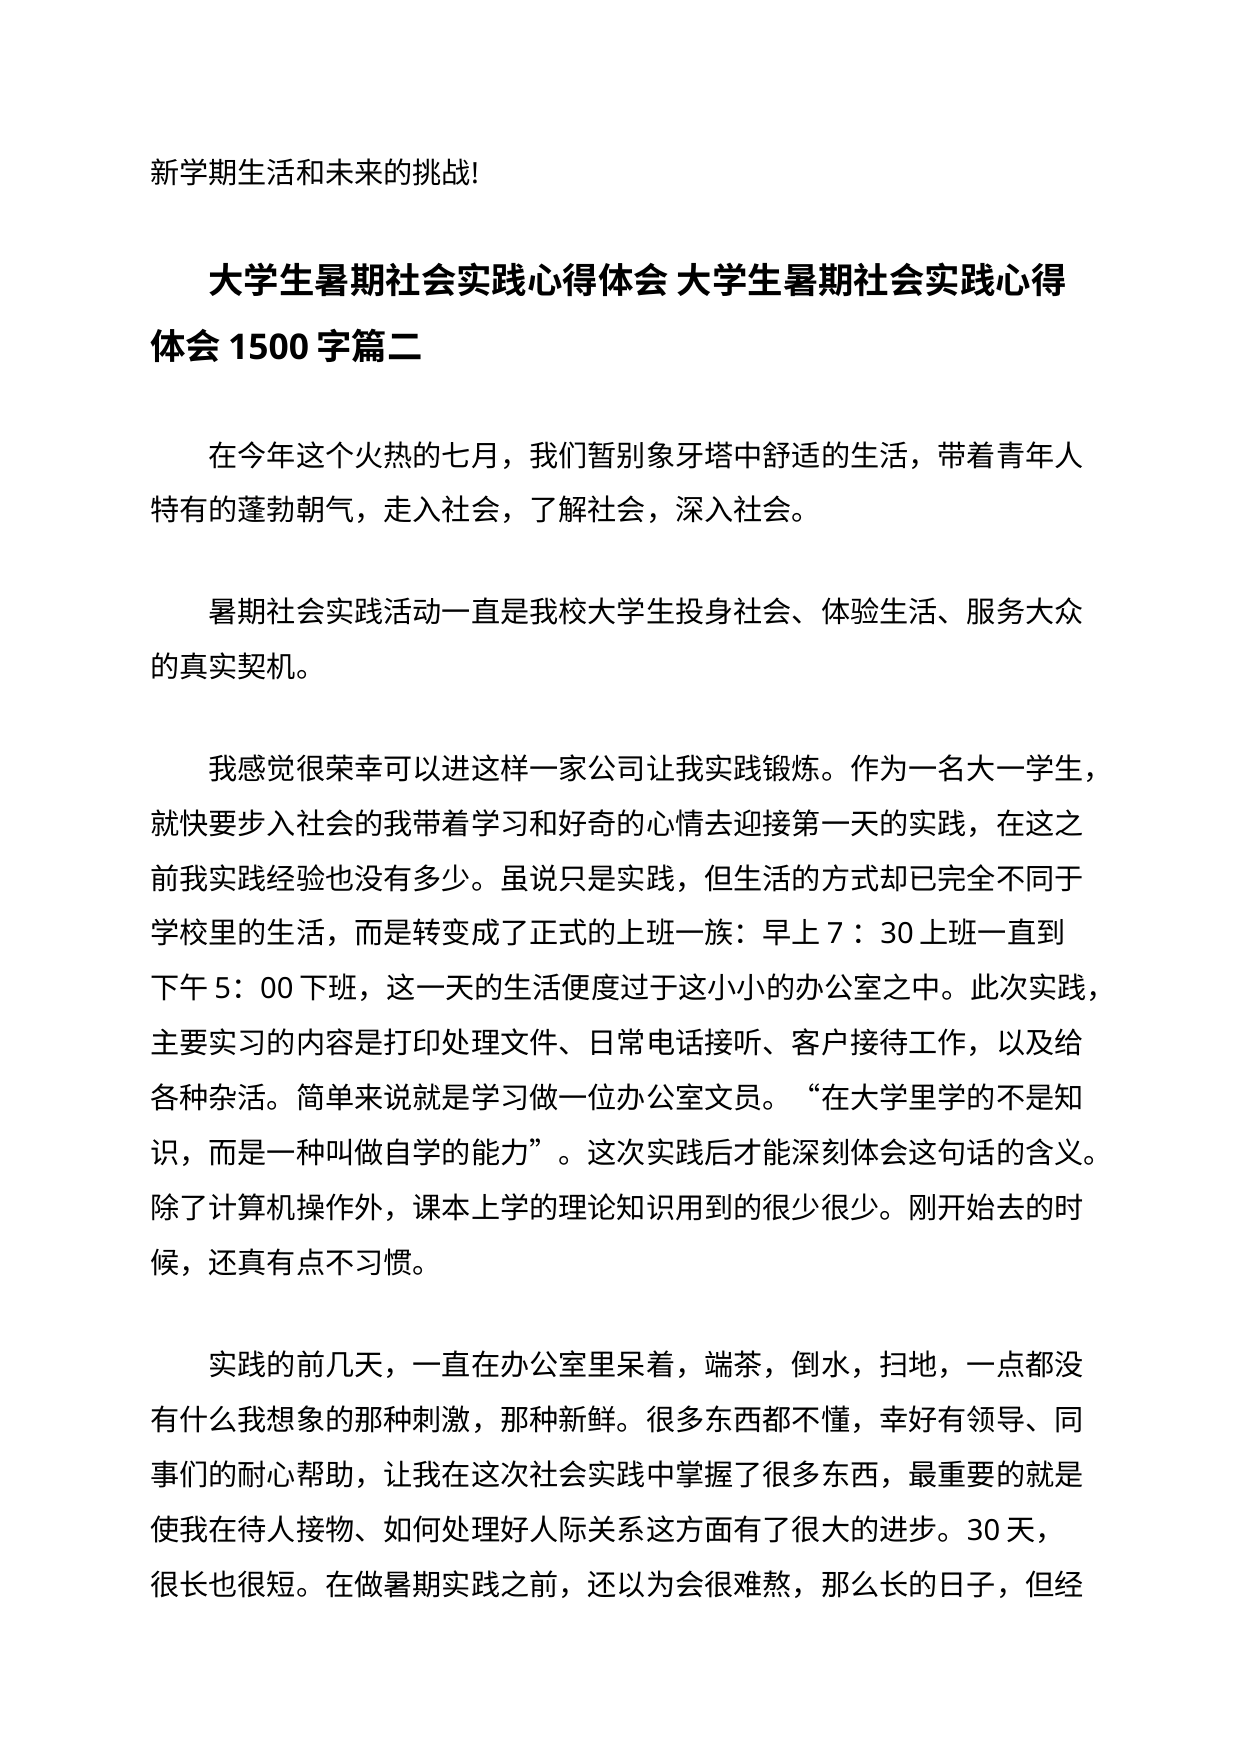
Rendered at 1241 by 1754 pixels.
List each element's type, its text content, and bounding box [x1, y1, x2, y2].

text 暑期社会实践活动一直是我校大学生投身社会、体验生活、服务大众的真实契机。 [150, 589, 1090, 686]
text 在今年这个火热的七月，我们暂别象牙塔中舒适的生活，带着青年人特有的蓬勃朝气，走入社会，了解社会，深入社会。 [150, 432, 1090, 529]
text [150, 150, 1090, 192]
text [150, 1341, 1090, 1603]
text 我感觉很荣幸可以进这样一家公司让我实践锻炼。作为一名大一学生，就快要步入社会的我带着学习和好奇的心情去迎接第一天的实践，在这之前我实践经验也没有多少。虽说只是实践，但生活的方式却已完全不同于学校里的生活，而是转变成了正式的上班一族：早上7 ：30上班一直到下午5：00下班，这一天的生活便度过于这小小的办公室之中。此次实践，主要实习的内容是打印处理文件、日常电话接听、客户接待工作，以及给各种杂活。简单来说就是学习做一位办公室文员。“在大学里学的不是知识，而是一种叫做自学的能力”。这次实践后才能深刻体会这句话的含义。除了计算机操作外，课本上学的理论知识用到的很少很少。刚开始去的时候，还真有点不习惯。 [150, 745, 1090, 1282]
text 大学生暑期社会实践心得体会 大学生暑期社会实践心得体会1500字篇二 [150, 252, 1090, 370]
